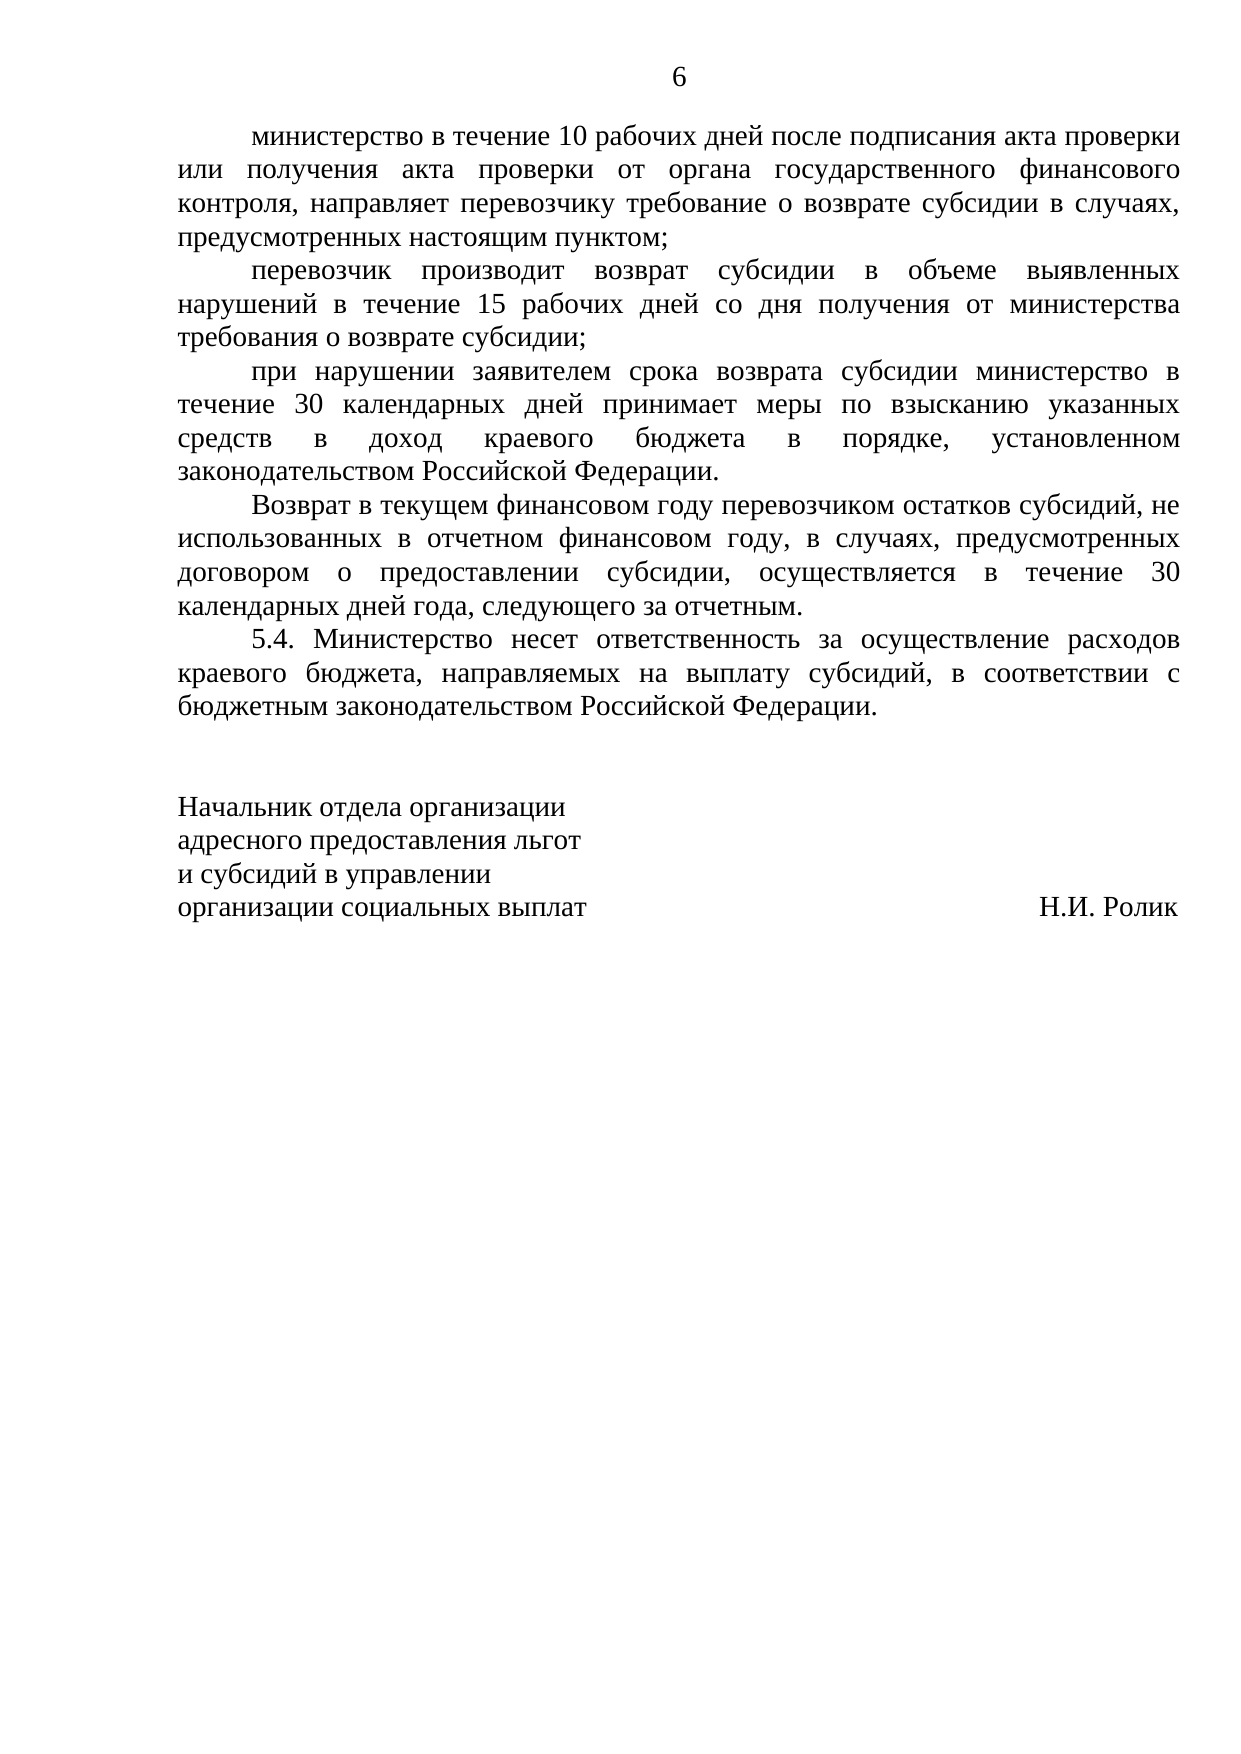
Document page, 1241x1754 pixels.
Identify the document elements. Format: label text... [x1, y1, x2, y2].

list министерство в течение 10 рабочих дней после подписания акта проверки или получения акта проверки от органа государственного финансового контроля, направляет перевозчику требование о возврате субсидии в случаях, предусмотренных настоящим пунктом; [177, 118, 1181, 252]
text Начальник отдела организации [177, 789, 1181, 822]
list при нарушении заявителем срока возврата субсидии министерство в течение 30 календарных дней принимает меры по взысканию указанных средств в доход краевого бюджета в порядке, установленном законодательством Российской Федерации. [177, 353, 1181, 487]
text 5.4. Министерство несет ответственность за осуществление расходов краевого бюджета, направляемых на выплату субсидий, в соответствии с бюджетным законодательством Российской Федерации. [177, 621, 1181, 722]
list перевозчик производит возврат субсидии в объеме выявленных нарушений в течение 15 рабочих дней со дня получения от министерства требования о возврате субсидии; [177, 252, 1181, 353]
list Возврат в текущем финансовом году перевозчиком остатков субсидий, не использованных в отчетном финансовом году, в случаях, предусмотренных договором о предоставлении субсидии, осуществляется в течение 30 календарных дней года, следующего за отчетным. [177, 487, 1181, 621]
text организации социальных выплат Н.И. Ролик [177, 889, 1181, 923]
text адресного предоставления льгот [177, 822, 1181, 856]
text и субсидий в управлении [177, 856, 1181, 889]
